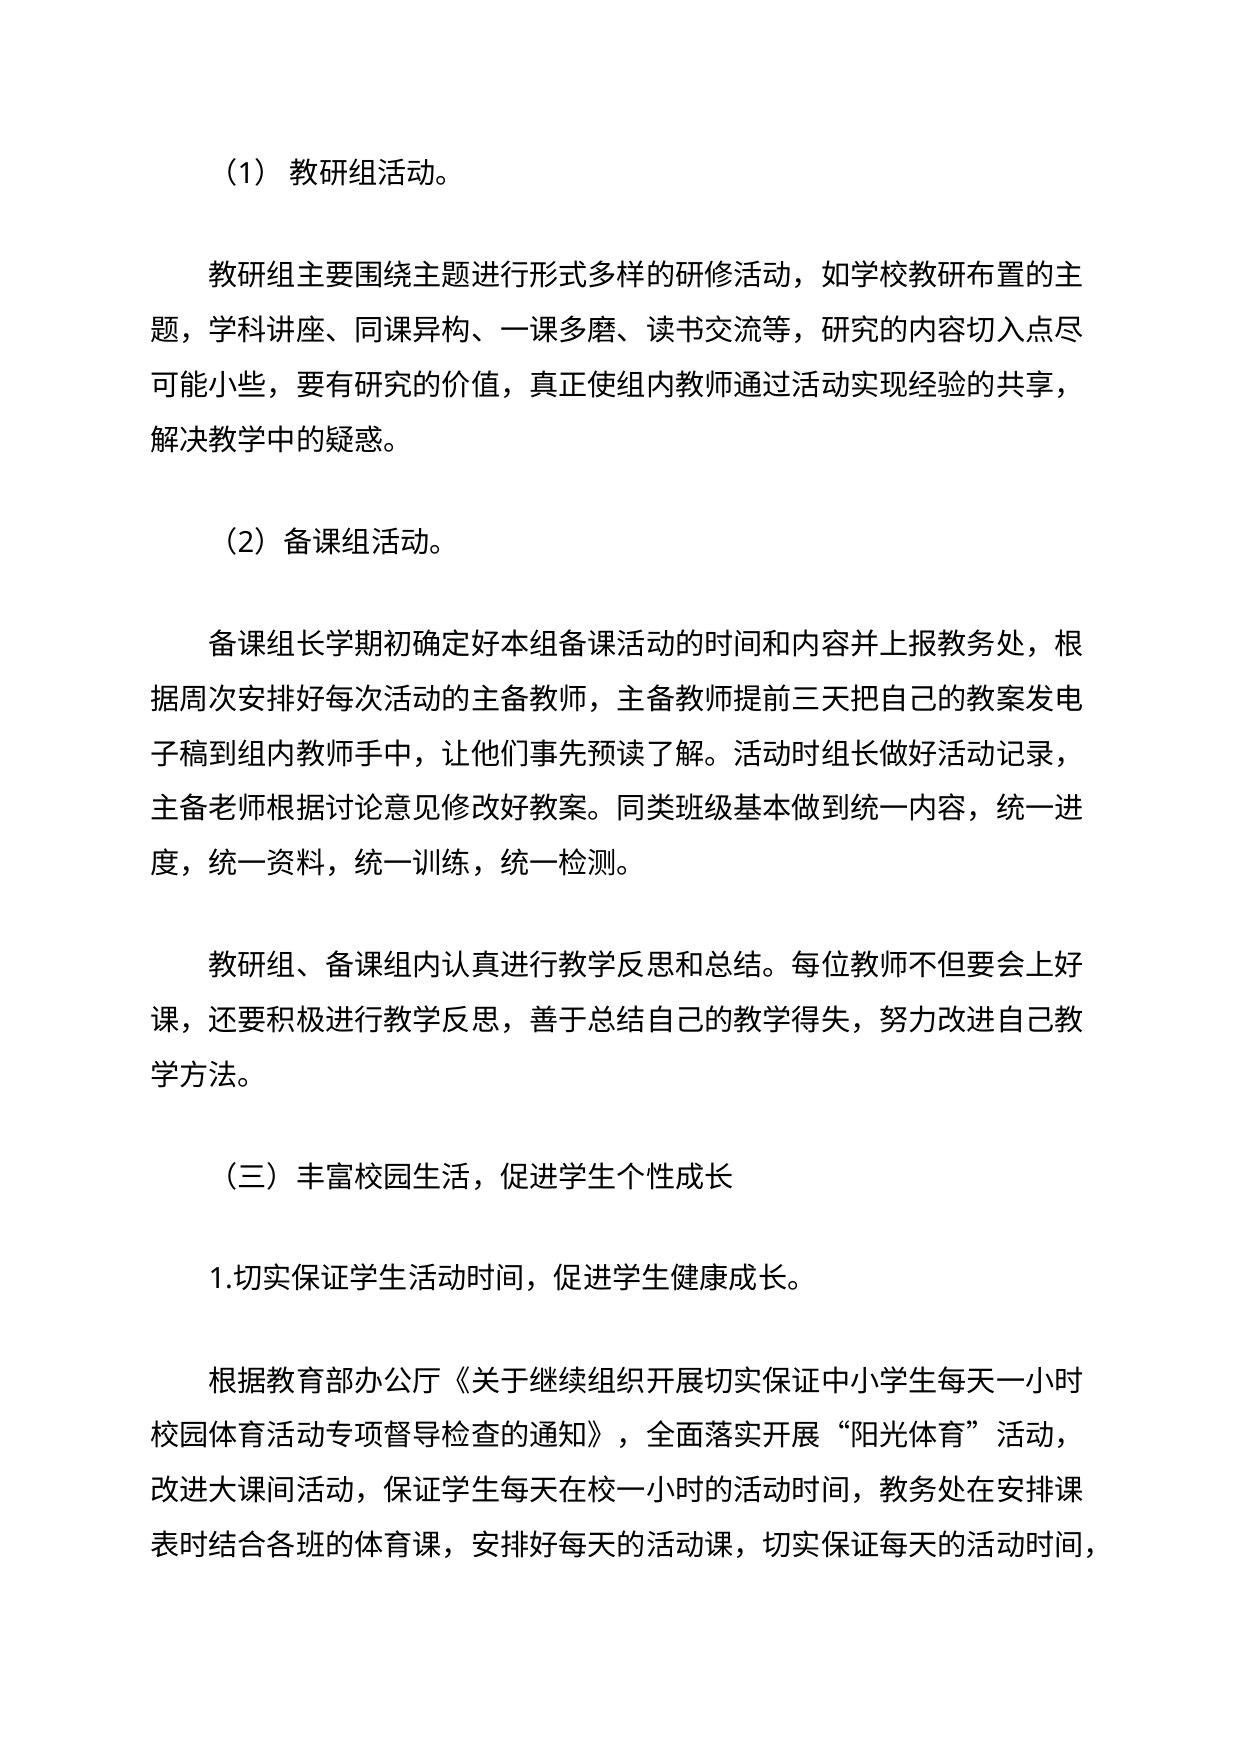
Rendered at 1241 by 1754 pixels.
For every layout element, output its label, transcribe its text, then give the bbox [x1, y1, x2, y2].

text （1） 教研组活动。 [150, 150, 1090, 192]
text 1.切实保证学生活动时间，促进学生健康成长。 [150, 1255, 1090, 1297]
text 教研组主要围绕主题进行形式多样的研修活动，如学校教研布置的主题，学科讲座、同课异构、一课多磨、读书交流等，研究的内容切入点尽可能小些，要有研究的价值，真正使组内教师通过活动实现经验的共享，解决教学中的疑惑。 [150, 252, 1090, 459]
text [150, 1357, 1090, 1564]
text 备课组长学期初确定好本组备课活动的时间和内容并上报教务处，根据周次安排好每次活动的主备教师，主备教师提前三天把自己的教案发电子稿到组内教师手中，让他们事先预读了解。活动时组长做好活动记录，主备老师根据讨论意见修改好教案。同类班级基本做到统一内容，统一进度，统一资料，统一训练，统一检测。 [150, 620, 1090, 882]
text （三）丰富校园生活，促进学生个性成长 [150, 1153, 1090, 1196]
text （2）备课组活动。 [150, 518, 1090, 561]
text 教研组、备课组内认真进行教学反思和总结。每位教师不但要会上好课，还要积极进行教学反思，善于总结自己的教学得失，努力改进自己教学方法。 [150, 942, 1090, 1094]
